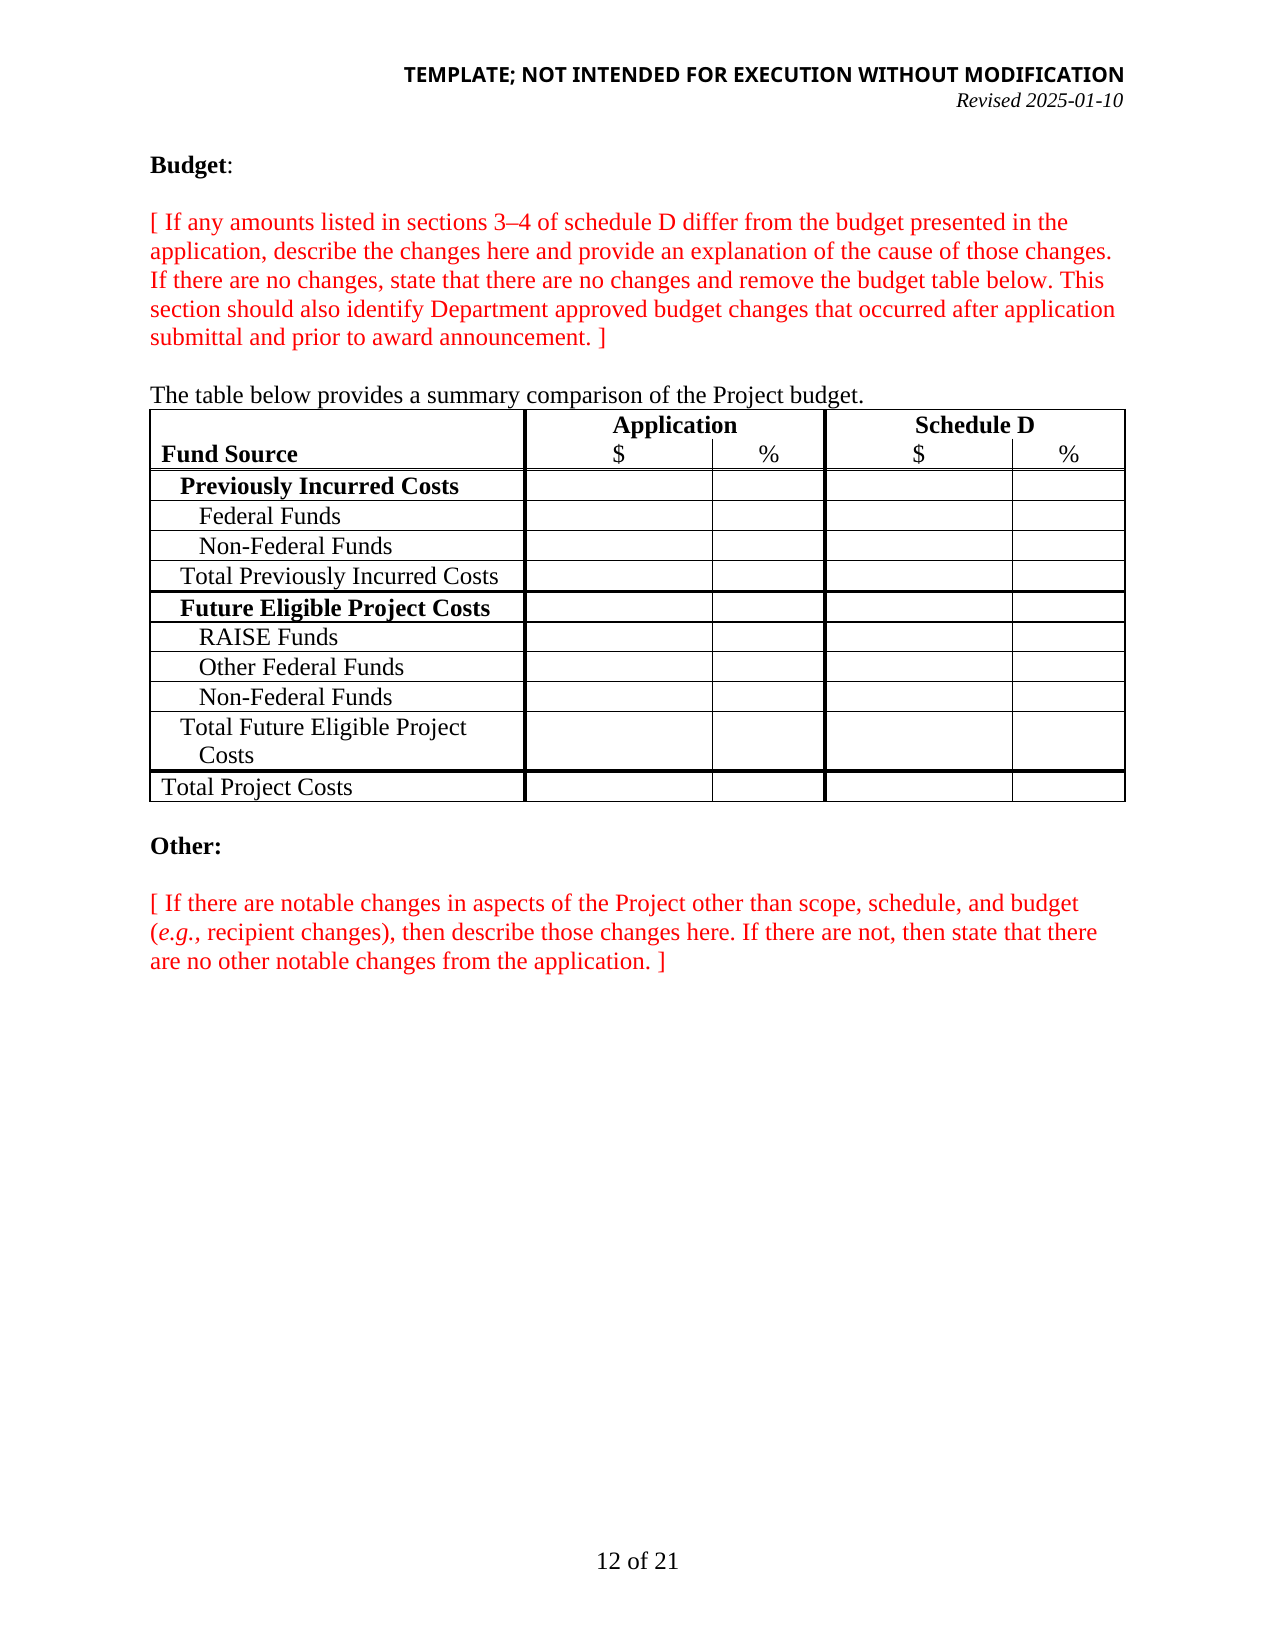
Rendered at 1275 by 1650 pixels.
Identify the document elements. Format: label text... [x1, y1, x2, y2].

table_cell Total Future Eligible Project Costs [151, 712, 523, 769]
table_cell Total Project Costs [151, 773, 523, 801]
table_cell [827, 593, 1012, 621]
table_cell [1013, 501, 1124, 530]
table_cell Future Eligible Project Costs [151, 593, 523, 621]
table_cell [827, 531, 1012, 560]
table_cell Previously Incurred Costs [151, 471, 523, 500]
table_cell [1013, 773, 1124, 801]
table_cell [1013, 652, 1124, 681]
table_cell [527, 593, 712, 621]
table_cell [527, 712, 712, 769]
table_header Application [527, 410, 823, 438]
table_cell [1013, 561, 1124, 589]
table_cell [713, 682, 823, 711]
table_cell [827, 682, 1012, 711]
table_cell [1013, 531, 1124, 560]
table_cell [827, 623, 1012, 651]
table_cell $ [527, 439, 712, 468]
table_header Schedule D [827, 410, 1124, 438]
table_cell $ [827, 439, 1012, 468]
table_cell [713, 773, 823, 801]
text [ If any amounts listed in sections 3–4 of schedule D differ from the budget presented in the application, describe the changes here and provide an explanation of the cause of those changes. If there are no changes, state that there are no changes and remove the budget table below. This section should also identify Department approved budget changes that occurred after application submittal and prior to award announcement. ] [150, 207, 1125, 351]
table_cell [527, 501, 712, 530]
table_cell [527, 561, 712, 589]
table_cell [827, 471, 1012, 500]
text [ If there are notable changes in aspects of the Project other than scope, schedule, and budget (e.g., recipient changes), then describe those changes here. If there are not, then state that there are no other notable changes from the application. ] [150, 888, 1125, 975]
table_cell [1013, 593, 1124, 621]
table_cell [527, 773, 712, 801]
table_cell [713, 712, 823, 769]
table_cell [827, 652, 1012, 681]
table_cell [527, 531, 712, 560]
table_cell [827, 712, 1012, 769]
table_cell [713, 471, 823, 500]
table_cell % [1013, 439, 1124, 468]
table_cell Federal Funds [151, 501, 523, 530]
table_cell Total Previously Incurred Costs [151, 561, 523, 589]
table_cell [713, 623, 823, 651]
table_cell Non-Federal Funds [151, 531, 523, 560]
text Budget: [150, 150, 1125, 179]
table_cell [713, 531, 823, 560]
table_cell [713, 652, 823, 681]
table_cell % [713, 439, 823, 468]
table_cell [827, 561, 1012, 589]
table_header Fund Source [151, 410, 523, 468]
table_cell [827, 501, 1012, 530]
text Other: [150, 831, 1125, 860]
table_cell [527, 652, 712, 681]
text The table below provides a summary comparison of the Project budget. [150, 380, 1125, 409]
table_cell RAISE Funds [151, 623, 523, 651]
table_cell [1013, 712, 1124, 769]
table_cell [527, 623, 712, 651]
table_cell Other Federal Funds [151, 652, 523, 681]
table_cell [827, 773, 1012, 801]
table_cell [713, 501, 823, 530]
table_cell [527, 471, 712, 500]
table_cell [713, 593, 823, 621]
table_cell [1013, 682, 1124, 711]
table_cell [713, 561, 823, 589]
table_cell Non-Federal Funds [151, 682, 523, 711]
table_cell [527, 682, 712, 711]
table_cell [1013, 471, 1124, 500]
table_cell [1013, 623, 1124, 651]
